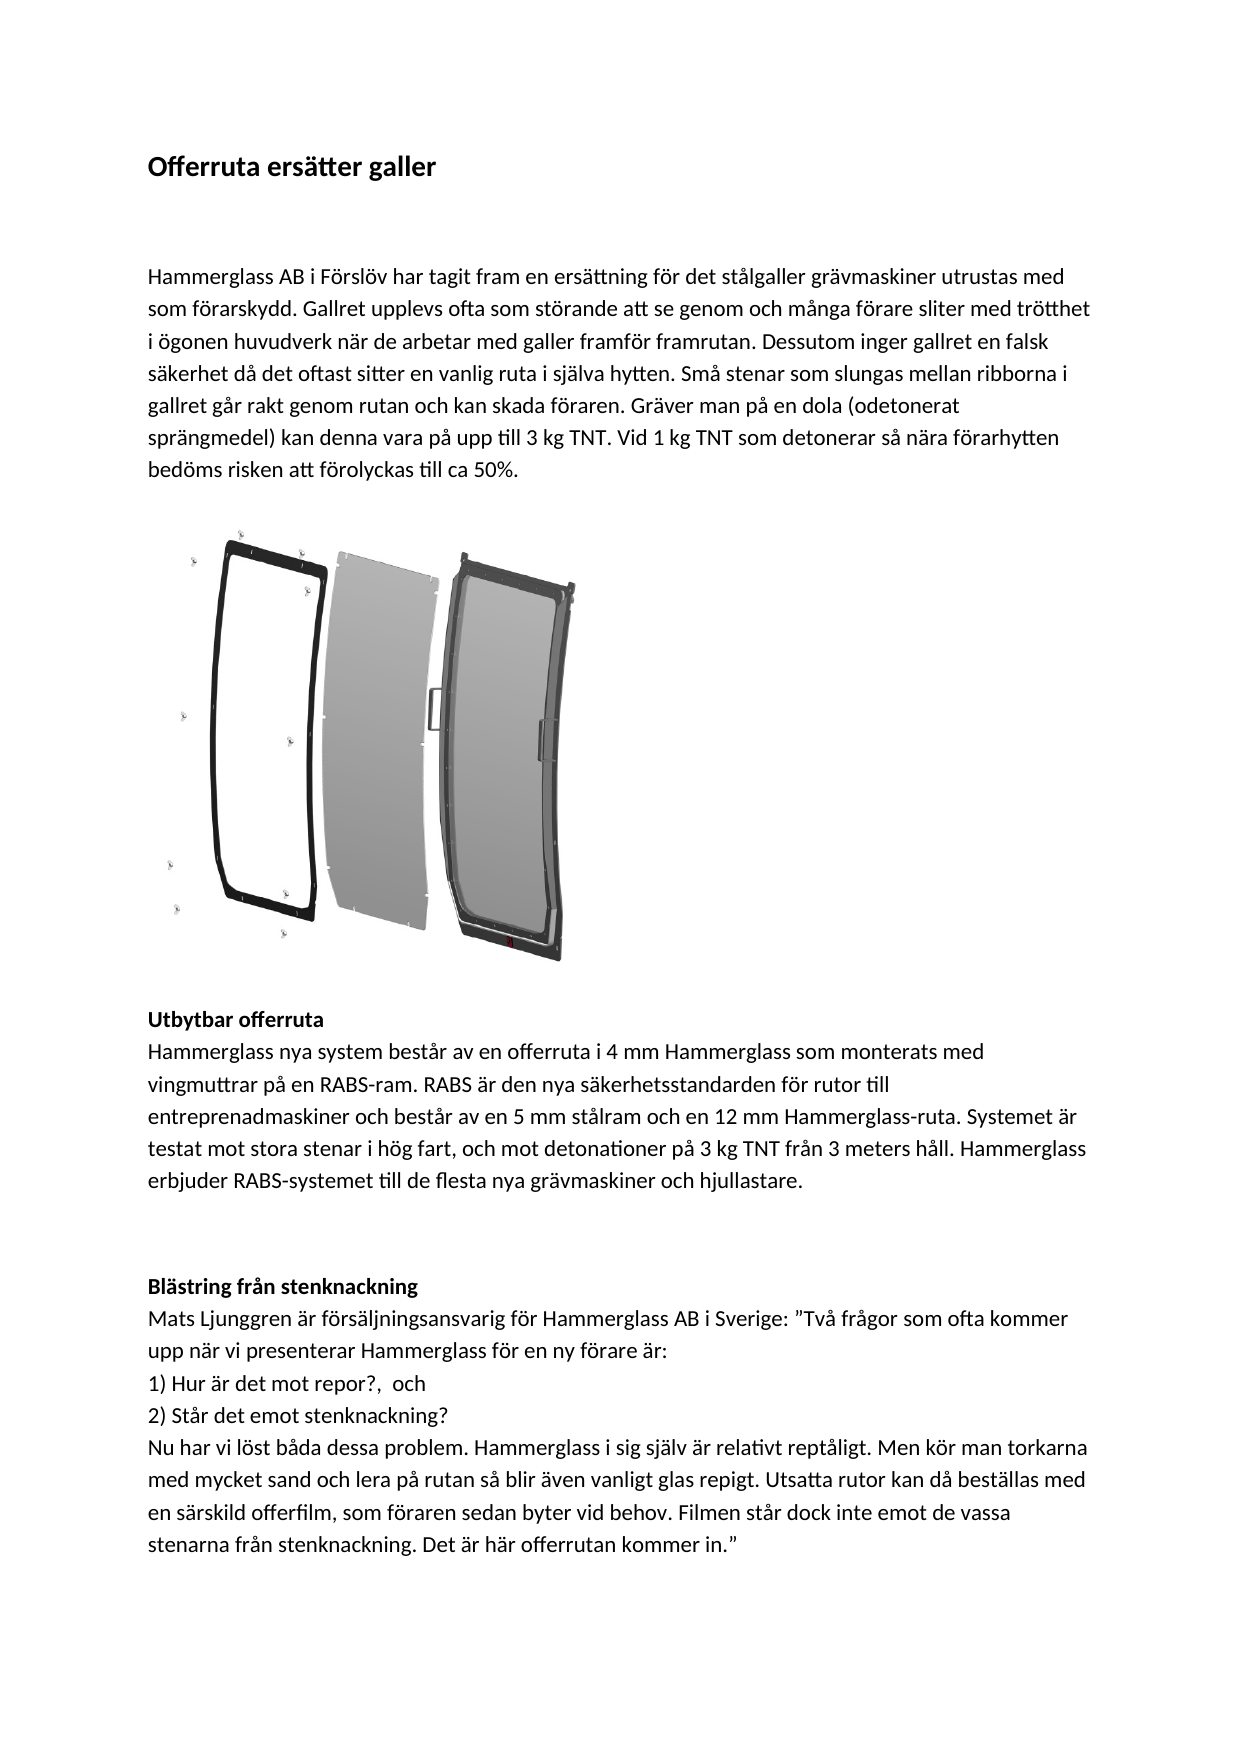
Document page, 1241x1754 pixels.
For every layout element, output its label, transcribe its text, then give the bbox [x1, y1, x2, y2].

text Offerruta ersätter galler [148, 148, 1093, 183]
picture [147, 508, 603, 981]
text Hammerglass AB i Förslöv har tagit fram en ersättning för det stålgaller grävmaskiner utrustas med som förarskydd. Gallret upplevs ofta som störande att se genom och många förare sliter med trötthet i ögonen huvudverk när de arbetar med galler framför framrutan. Dessutom inger gallret en falsk säkerhet då det oftast sitter en vanlig ruta i själva hytten. Små stenar som slungas mellan ribborna i gallret går rakt genom rutan och kan skada föraren. Gräver man på en dola (odetonerat sprängmedel) kan denna vara på upp till 3 kg TNT. Vid 1 kg TNT som detonerar så nära förarhytten bedöms risken att förolyckas till ca 50%. [148, 262, 1093, 483]
text Utbytbar offerruta Hammerglass nya system består av en offerruta i 4 mm Hammerglass som monterats med vingmuttrar på en RABS-ram. RABS är den nya säkerhetsstandarden för rutor till entreprenadmaskiner och består av en 5 mm stålram och en 12 mm Hammerglass-ruta. Systemet är testat mot stora stenar i hög fart, och mot detonationer på 3 kg TNT från 3 meters håll. Hammerglass erbjuder RABS-systemet till de flesta nya grävmaskiner och hjullastare. [148, 1005, 1093, 1194]
text Blästring från stenknackning Mats Ljunggren är försäljningsansvarig för Hammerglass AB i Sverige: ”Två frågor som ofta kommer upp när vi presenterar Hammerglass för en ny förare är: 1) Hur är det mot repor?, och 2) Står det emot stenknackning? Nu har vi löst båda dessa problem. Hammerglass i sig själv är relativt reptåligt. Men kör man torkarna med mycket sand och lera på rutan så blir även vanligt glas repigt. Utsatta rutor kan då beställas med en särskild offerfilm, som föraren sedan byter vid behov. Filmen står dock inte emot de vassa stenarna från stenknackning. Det är här offerrutan kommer in.” [148, 1272, 1093, 1558]
